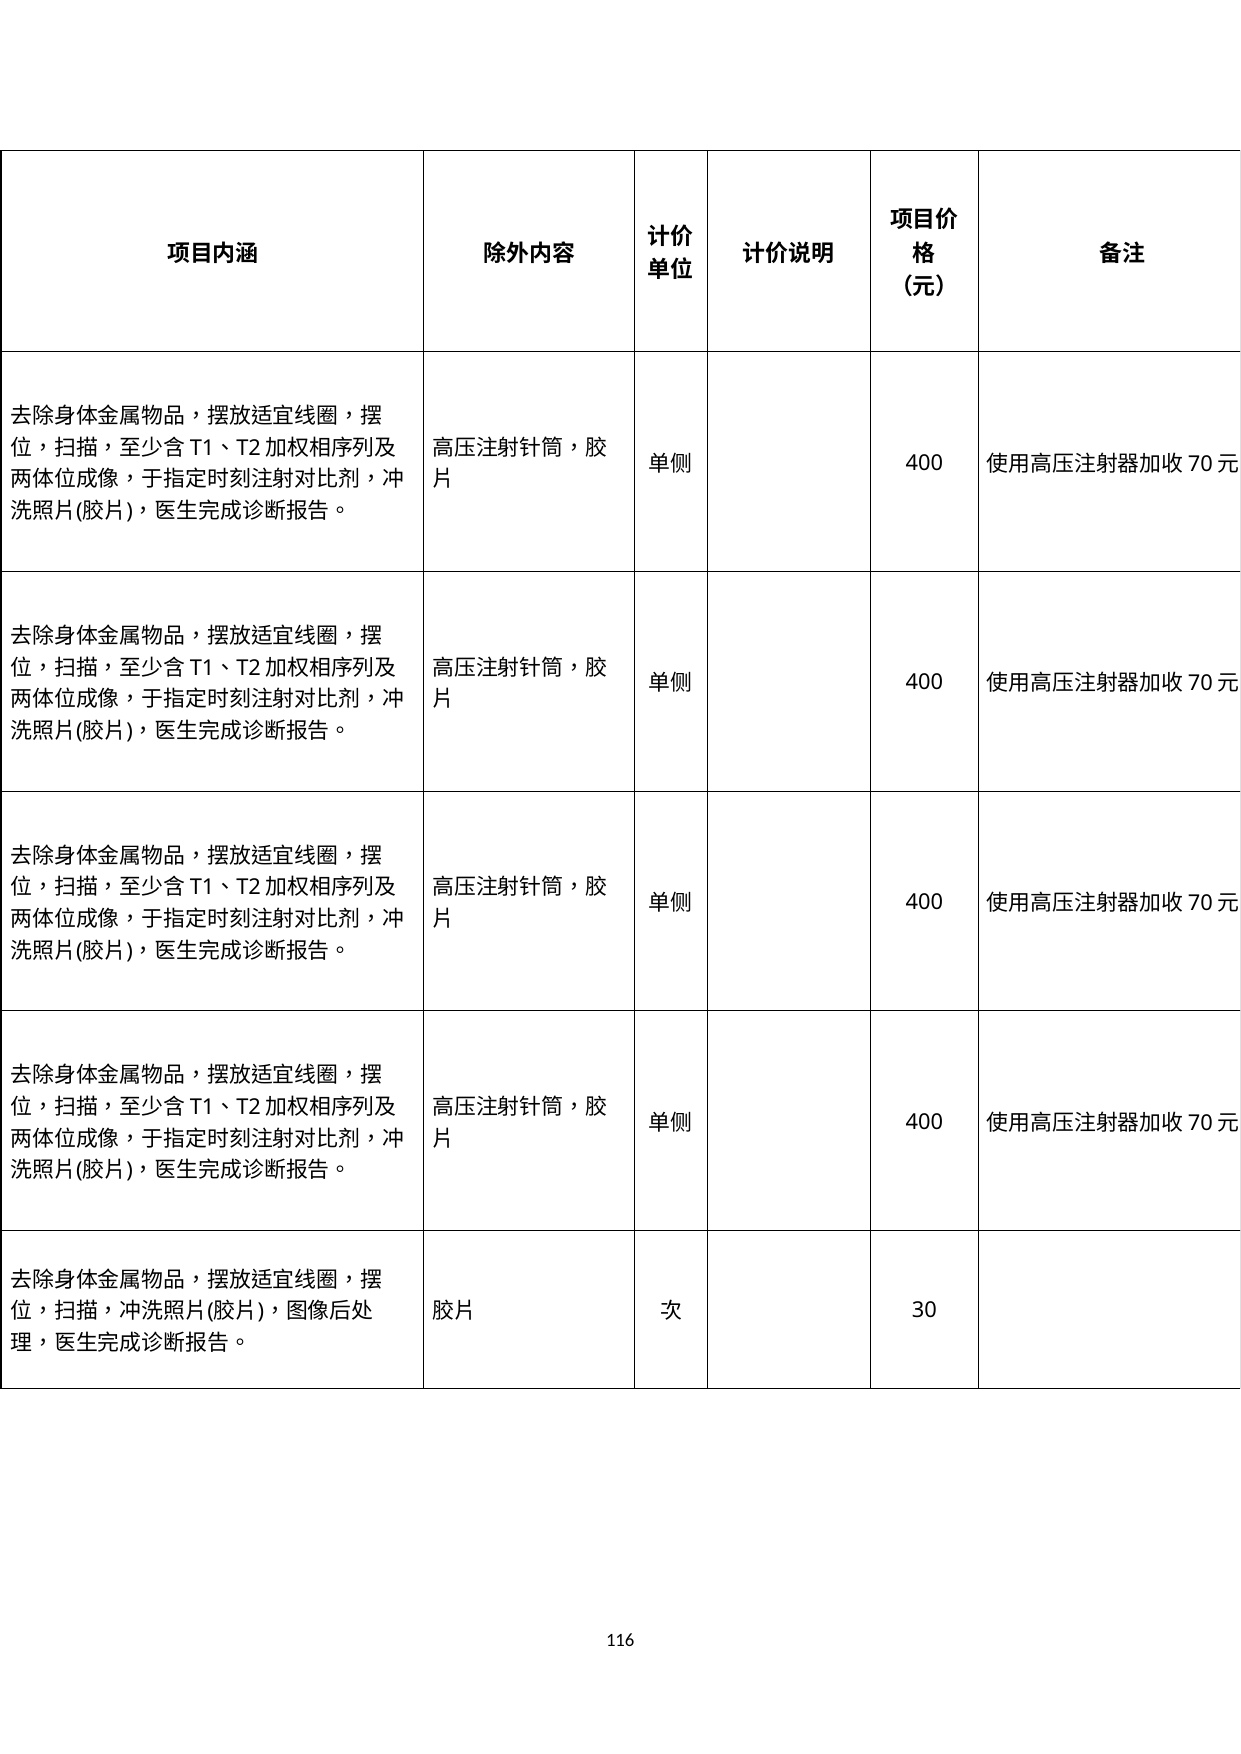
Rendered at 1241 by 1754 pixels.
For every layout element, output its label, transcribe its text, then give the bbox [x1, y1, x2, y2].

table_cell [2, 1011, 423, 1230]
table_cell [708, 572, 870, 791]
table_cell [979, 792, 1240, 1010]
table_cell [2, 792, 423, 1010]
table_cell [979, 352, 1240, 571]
table_header 计价说明 [708, 151, 870, 351]
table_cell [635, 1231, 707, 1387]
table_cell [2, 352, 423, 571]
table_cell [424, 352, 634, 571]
table_header 备注 [979, 151, 1240, 351]
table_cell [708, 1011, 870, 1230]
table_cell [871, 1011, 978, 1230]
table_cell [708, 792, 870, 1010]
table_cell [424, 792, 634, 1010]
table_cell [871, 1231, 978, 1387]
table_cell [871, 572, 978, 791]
table_header 除外内容 [424, 151, 634, 351]
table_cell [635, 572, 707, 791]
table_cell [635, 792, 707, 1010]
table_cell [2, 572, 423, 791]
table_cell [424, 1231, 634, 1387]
table_header 项目价格（元） [871, 151, 978, 351]
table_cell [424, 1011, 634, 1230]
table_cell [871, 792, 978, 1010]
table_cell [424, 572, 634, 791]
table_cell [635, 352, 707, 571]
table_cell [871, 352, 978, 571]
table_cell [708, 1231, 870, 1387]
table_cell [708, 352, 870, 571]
table_header 计价单位 [635, 151, 707, 351]
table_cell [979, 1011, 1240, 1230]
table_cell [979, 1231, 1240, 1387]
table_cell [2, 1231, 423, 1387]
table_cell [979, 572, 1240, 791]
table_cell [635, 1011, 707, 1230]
table_header 项目内涵 [2, 151, 423, 351]
